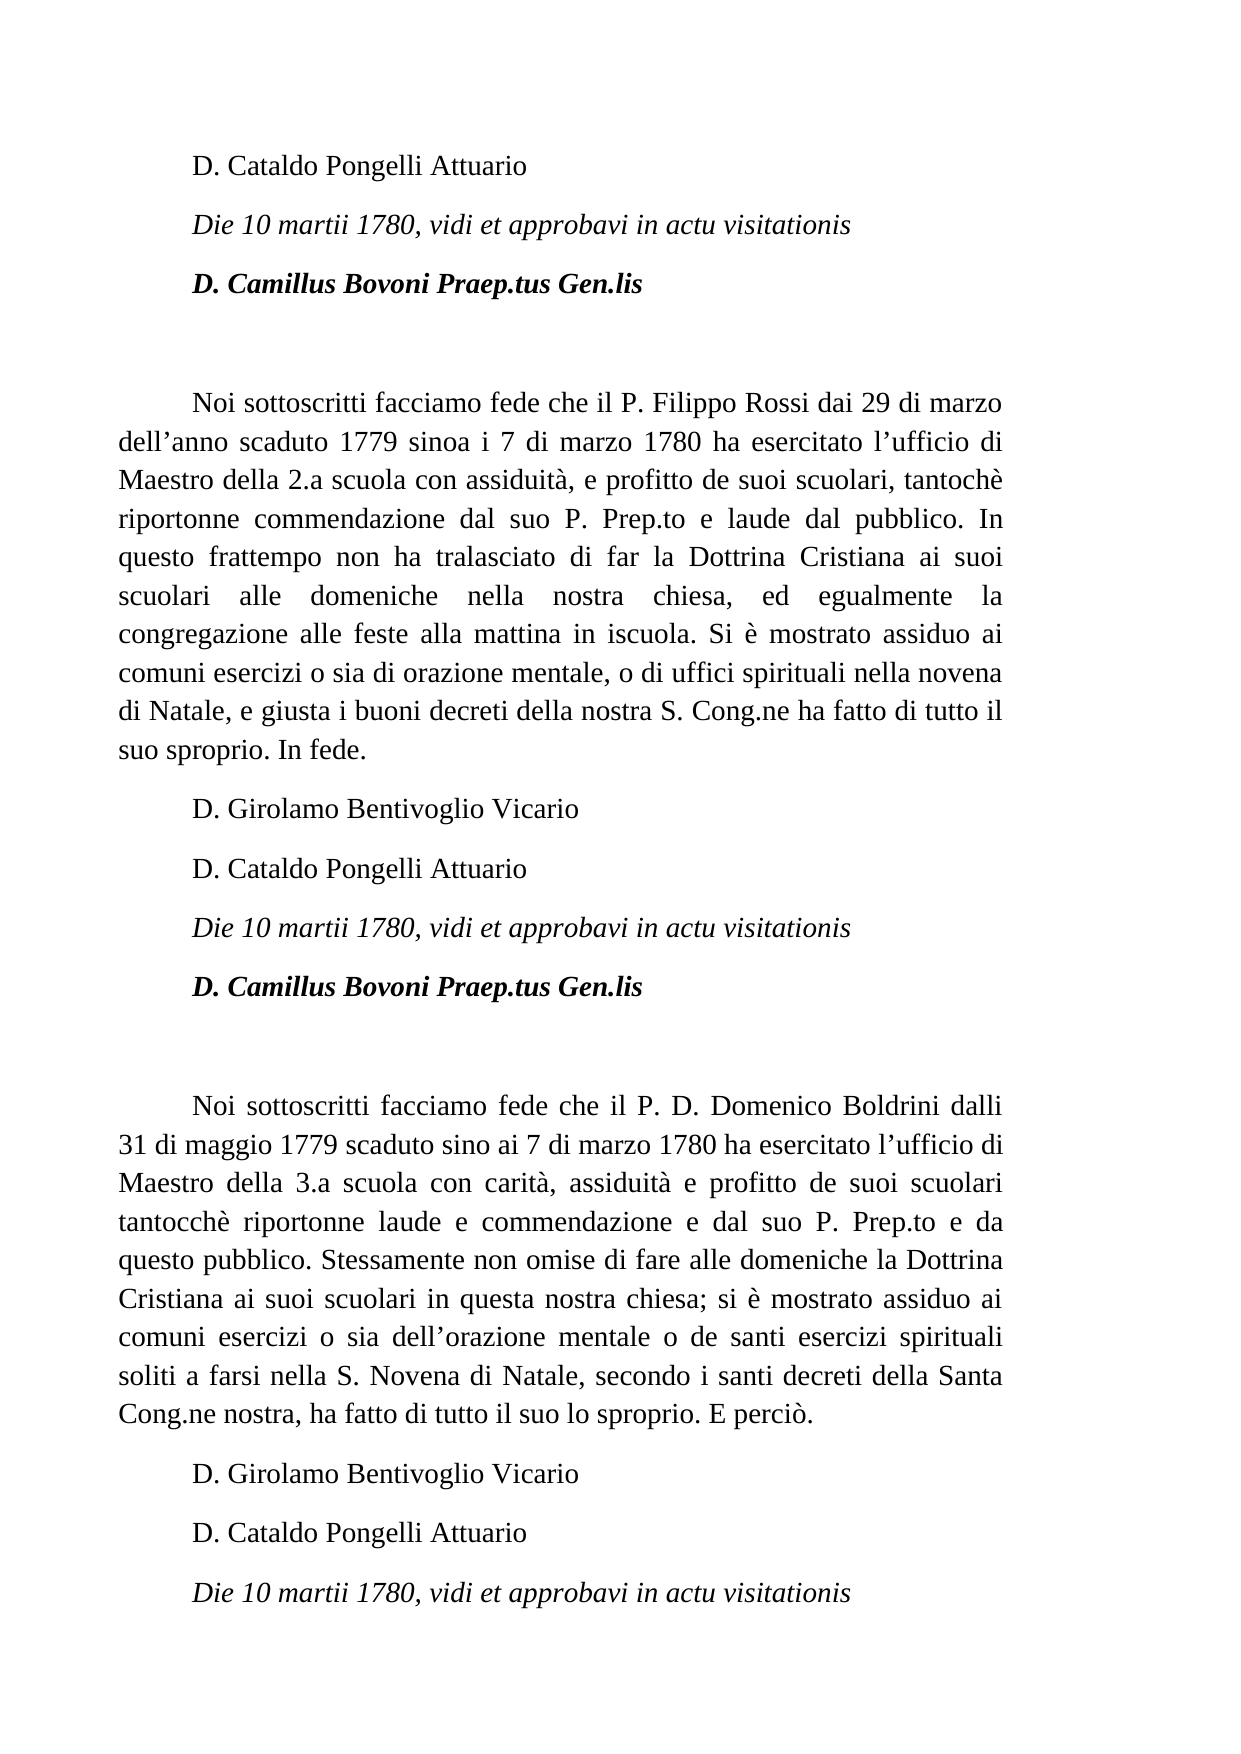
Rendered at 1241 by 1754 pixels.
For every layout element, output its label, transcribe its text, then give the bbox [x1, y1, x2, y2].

text D. Camillus Bovoni Praep.tus Gen.lis [118, 266, 1004, 300]
text Die 10 martii 1780, vidi et approbavi in actu visitationis [118, 910, 1004, 944]
text D. Cataldo Pongelli Attuario [118, 1515, 1004, 1549]
text Die 10 martii 1780, vidi et approbavi in actu visitationis [118, 1575, 1004, 1608]
text D. Camillus Bovoni Praep.tus Gen.lis [118, 969, 1004, 1003]
text Noi sottoscritti facciamo fede che il P. D. Domenico Boldrini dalli 31 di maggio 1779 scaduto sino ai 7 di marzo 1780 ha esercitato l’ufficio di Maestro della 3.a scuola con carità, assiduità e profitto de suoi scuolari tantocchè riportonne laude e commendazione e dal suo P. Prep.to e da questo pubblico. Stessamente non omise di fare alle domeniche la Dottrina Cristiana ai suoi scuolari in questa nostra chiesa; si è mostrato assiduo ai comuni esercizi o sia dell’orazione mentale o de santi esercizi spirituali soliti a farsi nella S. Novena di Natale, secondo i santi decreti della Santa Cong.ne nostra, ha fatto di tutto il suo lo sproprio. E perciò. [118, 1088, 1004, 1430]
text D. Girolamo Bentivoglio Vicario [118, 791, 1004, 825]
text D. Cataldo Pongelli Attuario [118, 148, 1004, 181]
text Die 10 martii 1780, vidi et approbavi in actu visitationis [118, 207, 1004, 241]
text D. Cataldo Pongelli Attuario [118, 851, 1004, 884]
text Noi sottoscritti facciamo fede che il P. Filippo Rossi dai 29 di marzo dell’anno scaduto 1779 sinoa i 7 di marzo 1780 ha esercitato l’ufficio di Maestro della 2.a scuola con assiduità, e profitto de suoi scuolari, tantochè riportonne commendazione dal suo P. Prep.to e laude dal pubblico. In questo frattempo non ha tralasciato di far la Dottrina Cristiana ai suoi scuolari alle domeniche nella nostra chiesa, ed egualmente la congregazione alle feste alla mattina in iscuola. Si è mostrato assiduo ai comuni esercizi o sia di orazione mentale, o di uffici spirituali nella novena di Natale, e giusta i buoni decreti della nostra S. Cong.ne ha fatto di tutto il suo sproprio. In fede. [118, 385, 1004, 766]
text D. Girolamo Bentivoglio Vicario [118, 1456, 1004, 1489]
